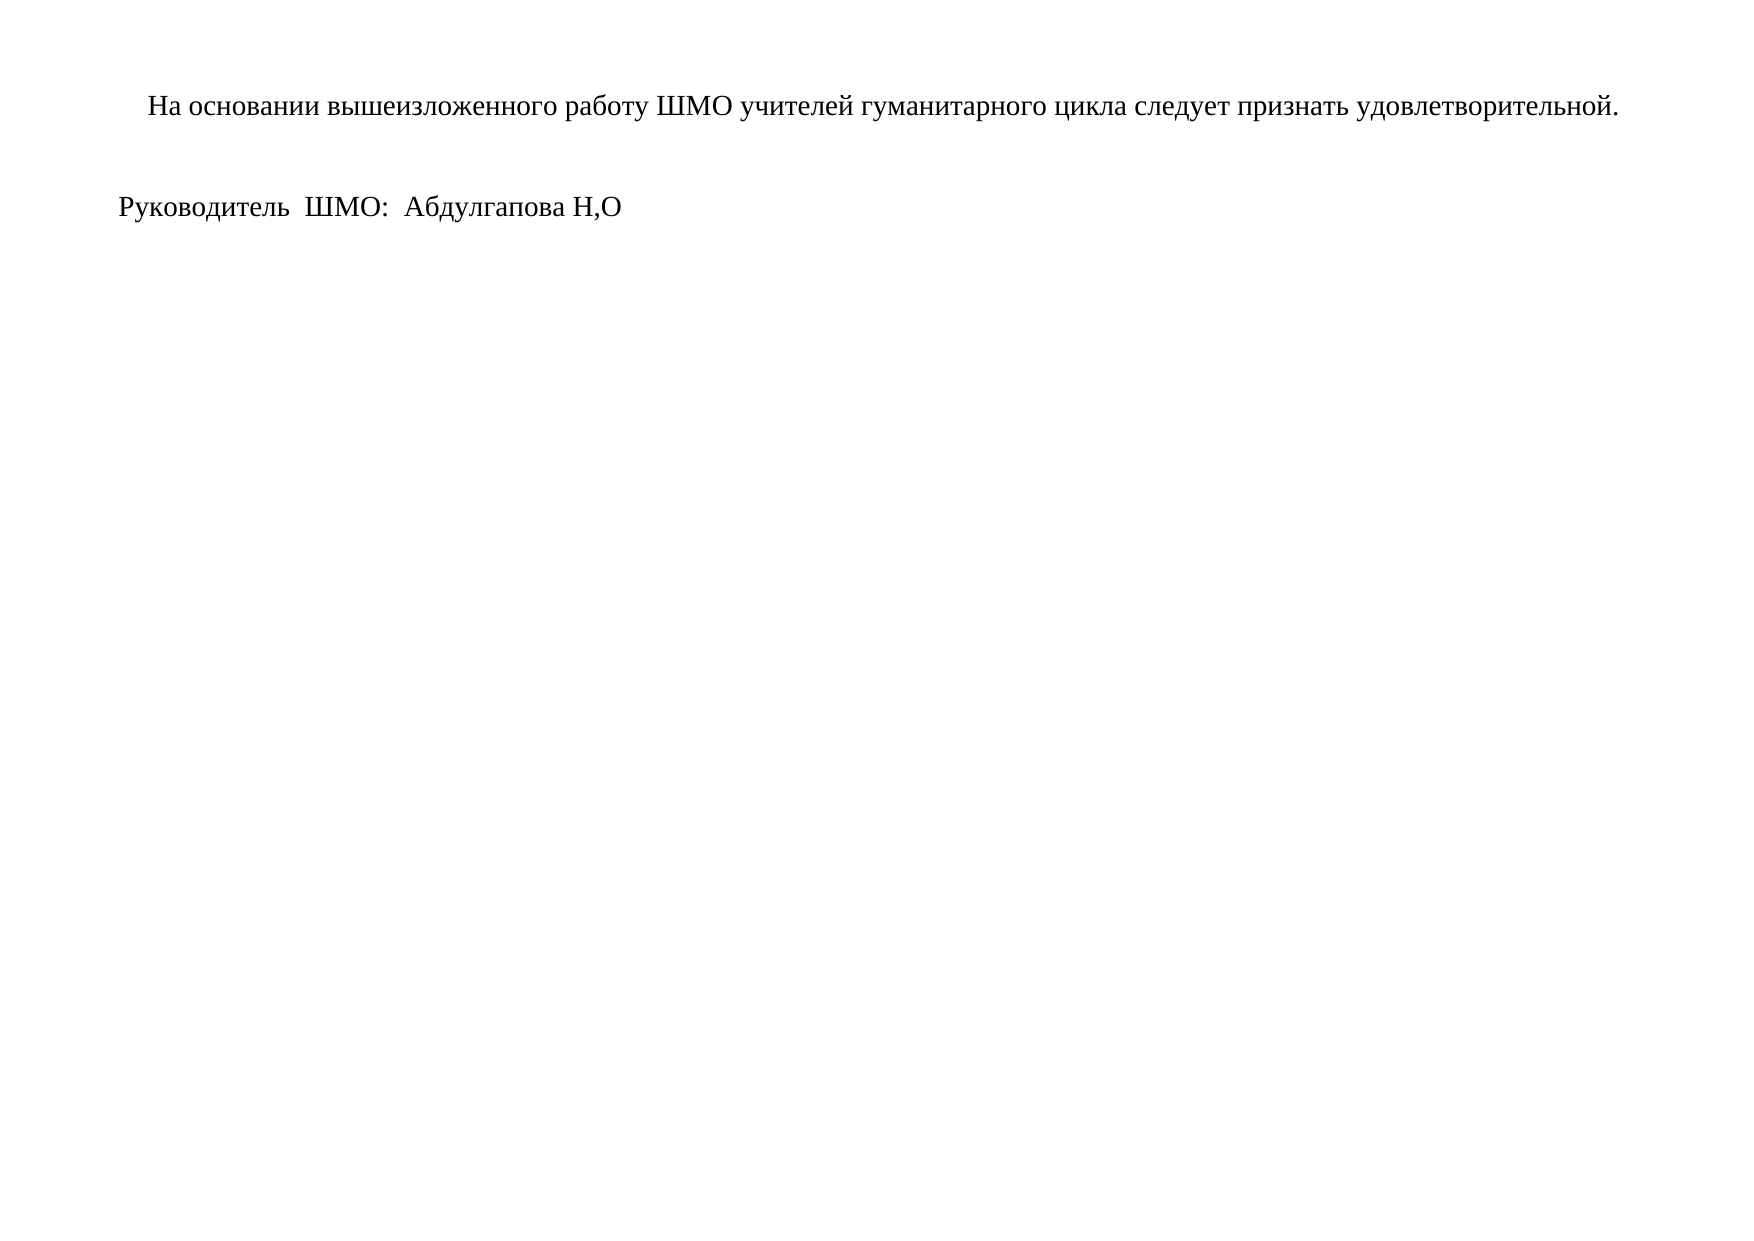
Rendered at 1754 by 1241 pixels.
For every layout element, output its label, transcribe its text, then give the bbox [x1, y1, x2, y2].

text Руководитель ШМО: Абдулгапова Н,О [118, 189, 1636, 223]
text На основании вышеизложенного работу ШМО учителей гуманитарного цикла следует признать удовлетворительной. [118, 88, 1636, 122]
